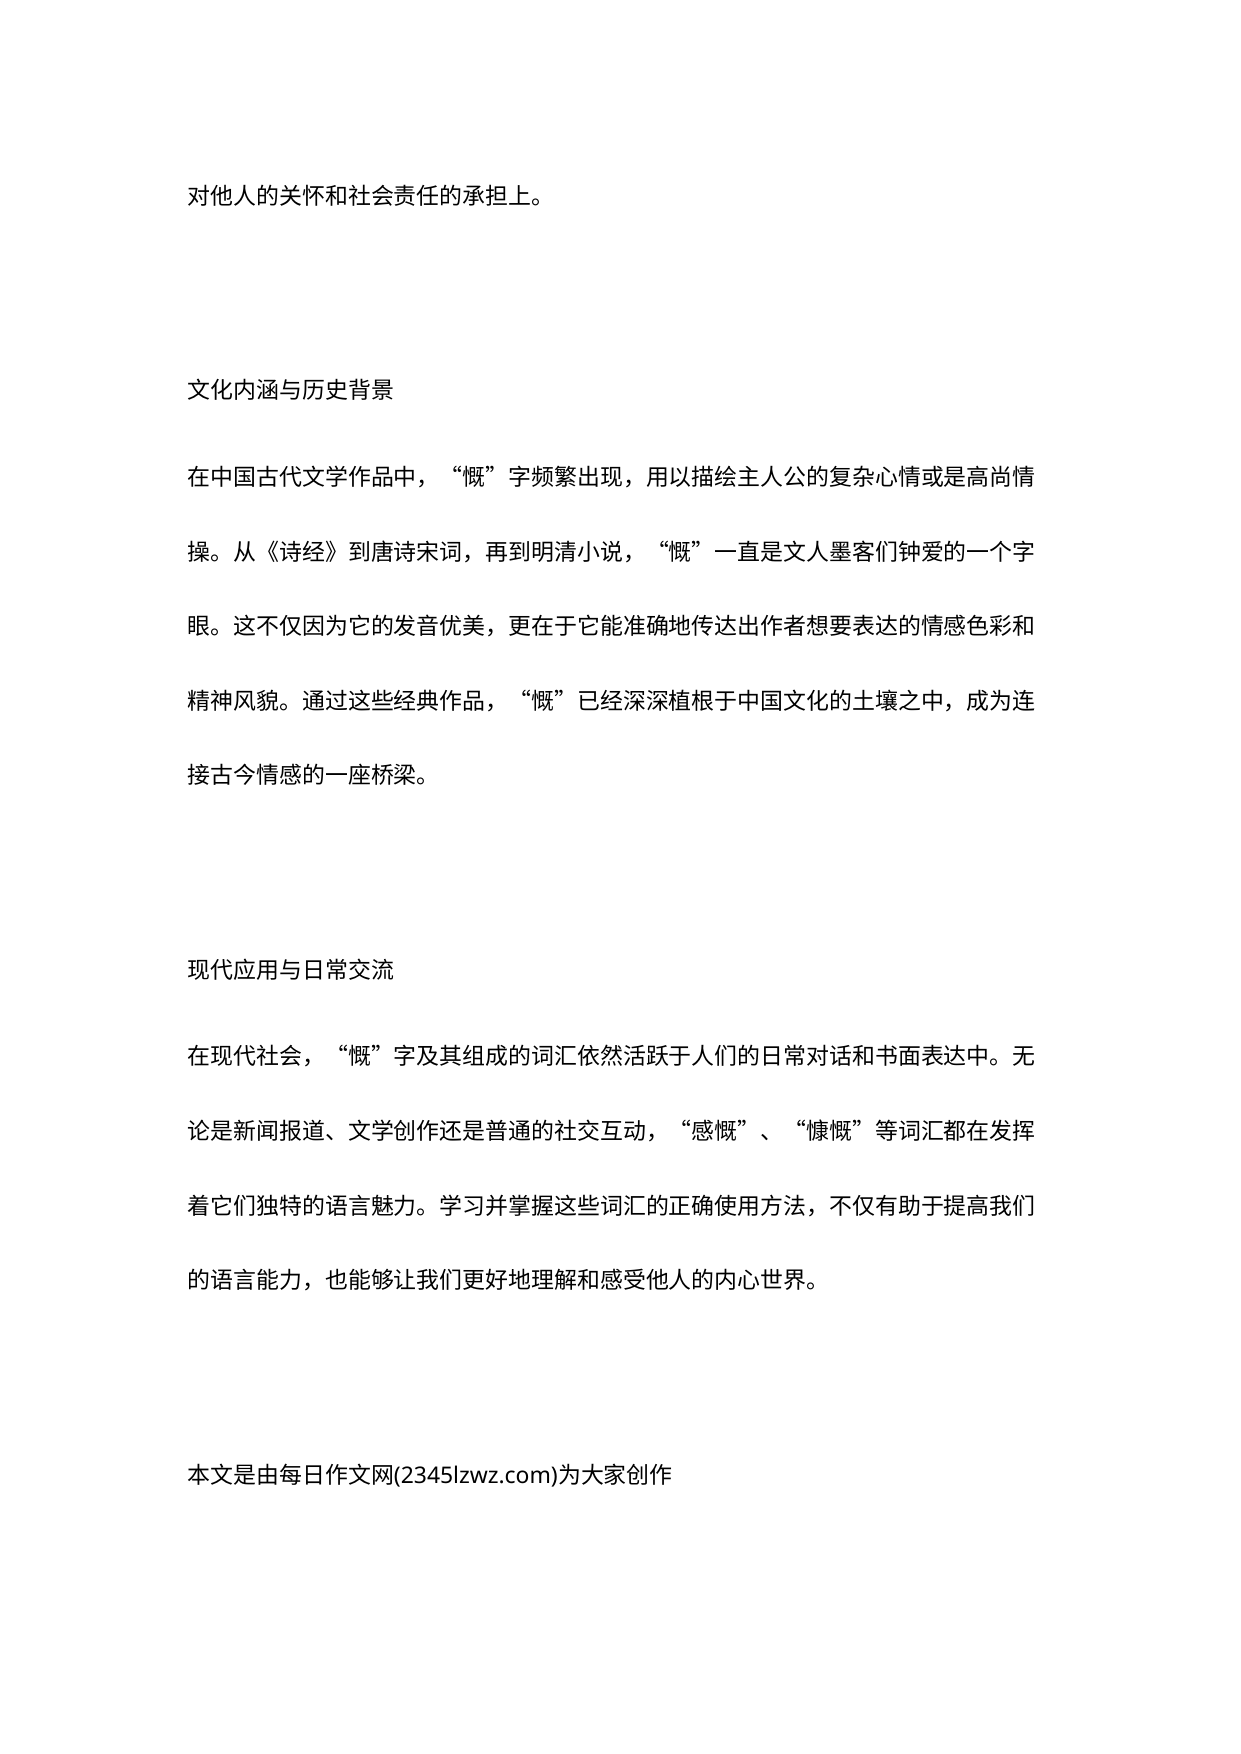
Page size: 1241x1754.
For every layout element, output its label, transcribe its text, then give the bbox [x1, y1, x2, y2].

text 现代应用与日常交流 [187, 936, 1053, 1001]
text 在中国古代文学作品中，“慨”字频繁出现，用以描绘主人公的复杂心情或是高尚情操。从《诗经》到唐诗宋词，再到明清小说，“慨”一直是文人墨客们钟爱的一个字眼。这不仅因为它的发音优美，更在于它能准确地传达出作者想要表达的情感色彩和精神风貌。通过这些经典作品，“慨”已经深深植根于中国文化的土壤之中，成为连接古今情感的一座桥梁。 [187, 443, 1053, 807]
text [187, 162, 1053, 227]
text 本文是由每日作文网(2345lzwz.com)为大家创作 [187, 1441, 1053, 1506]
text 在现代社会，“慨”字及其组成的词汇依然活跃于人们的日常对话和书面表达中。无论是新闻报道、文学创作还是普通的社交互动，“感慨”、“慷慨”等词汇都在发挥着它们独特的语言魅力。学习并掌握这些词汇的正确使用方法，不仅有助于提高我们的语言能力，也能够让我们更好地理解和感受他人的内心世界。 [187, 1022, 1053, 1311]
text 文化内涵与历史背景 [187, 356, 1053, 421]
